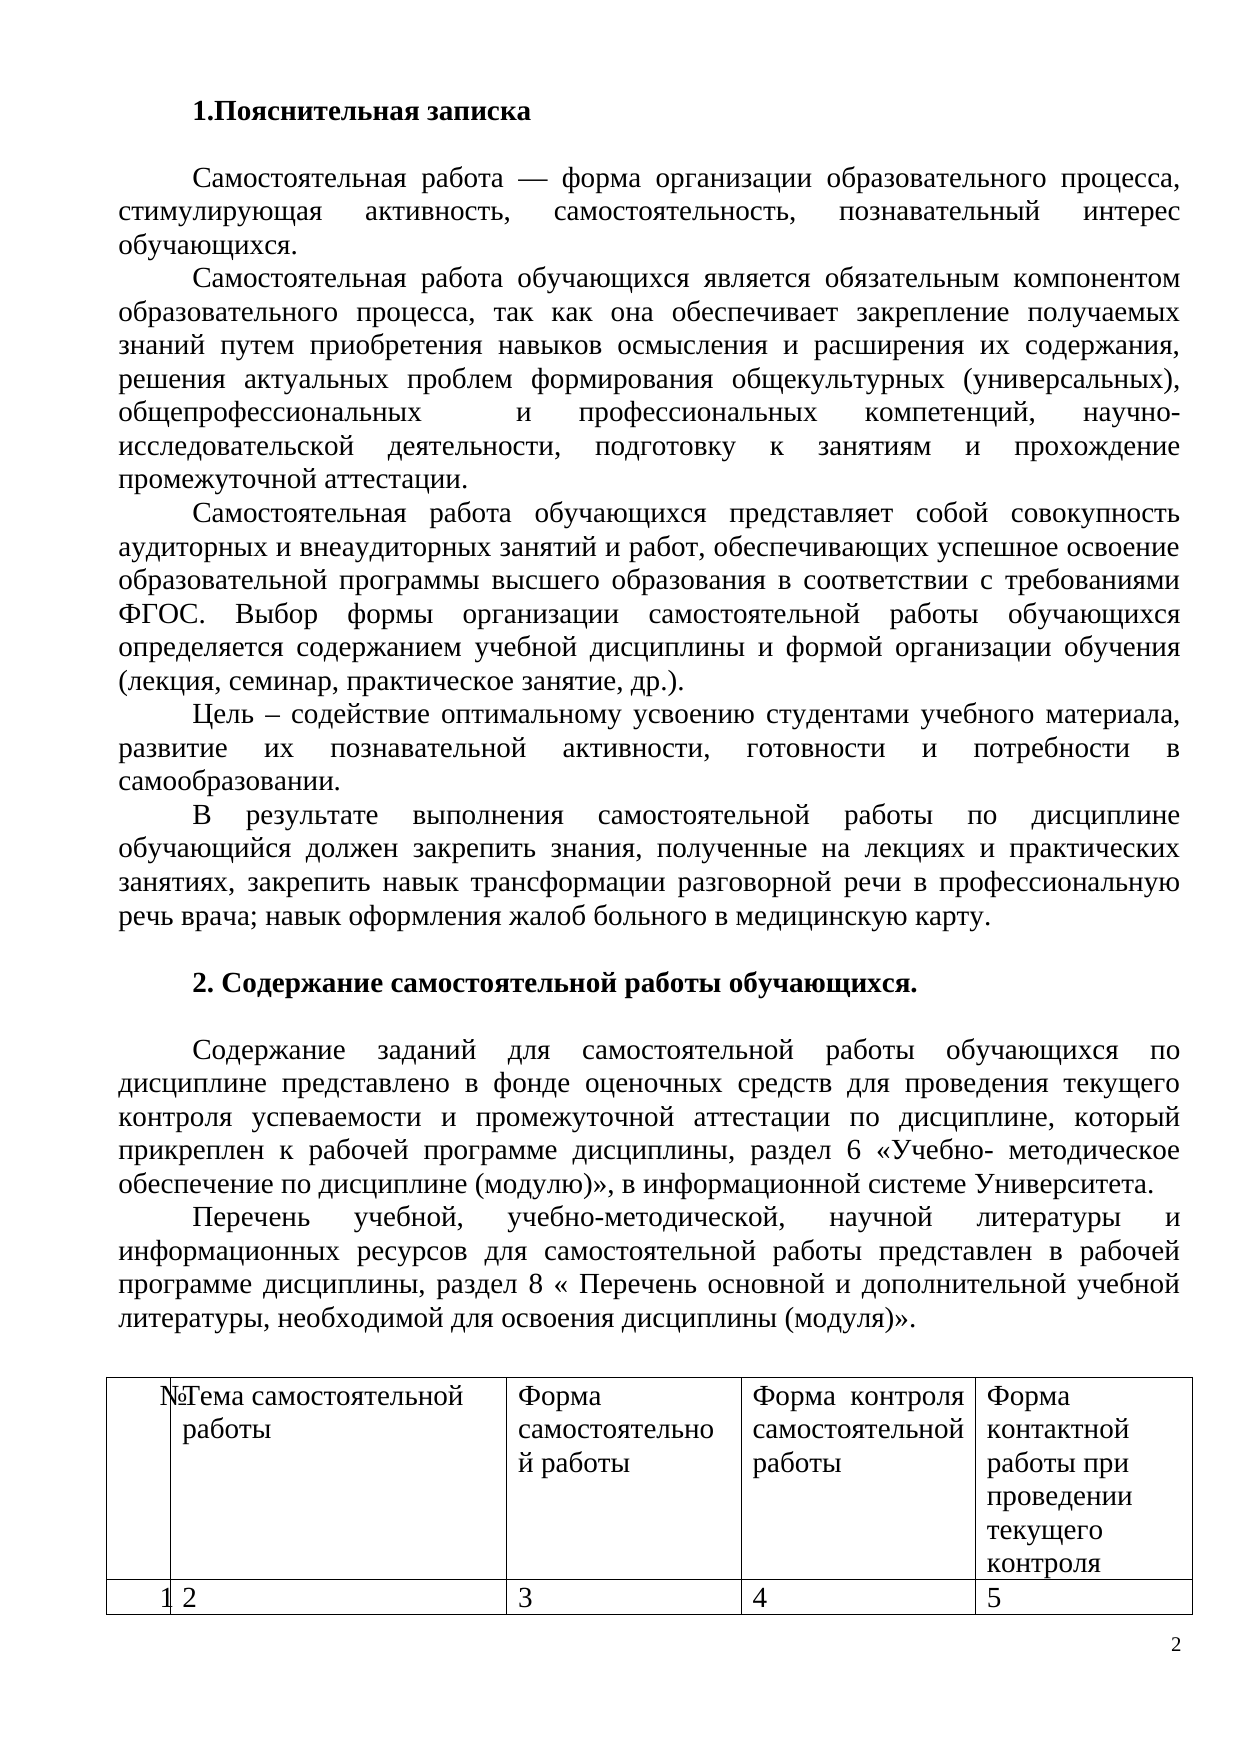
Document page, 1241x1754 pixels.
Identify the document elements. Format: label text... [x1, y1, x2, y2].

table_cell 1 [107, 1580, 170, 1614]
table_header № [107, 1378, 170, 1579]
table_header Форма контроля самостоятельной работы [742, 1378, 975, 1579]
table_cell 3 [507, 1580, 741, 1614]
text Самостоятельная работа обучающихся представляет собой совокупность аудиторных и внеаудиторных занятий и работ, обеспечивающих успешное освоение образовательной программы высшего образования в соответствии с требованиями ФГОС. Выбор формы организации самостоятельной работы обучающихся определяется содержанием учебной дисциплины и формой организации обучения (лекция, семинар, практическое занятие, др.). [118, 495, 1181, 696]
table_cell 5 [976, 1580, 1192, 1614]
text 1.Пояснительная записка [118, 93, 1181, 126]
text Самостоятельная работа обучающихся является обязательным компонентом образовательного процесса, так как она обеспечивает закрепление получаемых знаний путем приобретения навыков осмысления и расширения их содержания, решения актуальных проблем формирования общекультурных (универсальных), общепрофессиональных и профессиональных компетенций, научно-исследовательской деятельности, подготовку к занятиям и прохождение промежуточной аттестации. [118, 260, 1181, 495]
table_header Форма контактной работы при проведении текущего контроля [976, 1378, 1192, 1579]
table_header Форма самостоятельной работы [507, 1378, 741, 1579]
text Содержание заданий для самостоятельной работы обучающихся по дисциплине представлено в фонде оценочных средств для проведения текущего контроля успеваемости и промежуточной аттестации по дисциплине, который прикреплен к рабочей программе дисциплины, раздел 6 «Учебно- методическое обеспечение по дисциплине (модулю)», в информационной системе Университета. [118, 1032, 1181, 1199]
text Перечень учебной, учебно-методической, научной литературы и информационных ресурсов для самостоятельной работы представлен в рабочей программе дисциплины, раздел 8 « Перечень основной и дополнительной учебной литературы, необходимой для освоения дисциплины (модуля)». [118, 1199, 1181, 1334]
table_header Тема самостоятельной работы [171, 1378, 506, 1579]
table_cell 2 [171, 1580, 506, 1614]
text В результате выполнения самостоятельной работы по дисциплине обучающийся должен закрепить знания, полученные на лекциях и практических занятиях, закрепить навык трансформации разговорной речи в профессиональную речь врача; навык оформления жалоб больного в медицинскую карту. [118, 797, 1181, 931]
text Самостоятельная работа — форма организации образовательного процесса, стимулирующая активность, самостоятельность, познавательный интерес обучающихся. [118, 160, 1181, 260]
table_cell 4 [742, 1580, 975, 1614]
text 2. Содержание самостоятельной работы обучающихся. [118, 965, 1181, 998]
text Цель – содействие оптимальному усвоению студентами учебного материала, развитие их познавательной активности, готовности и потребности в самообразовании. [118, 696, 1181, 797]
